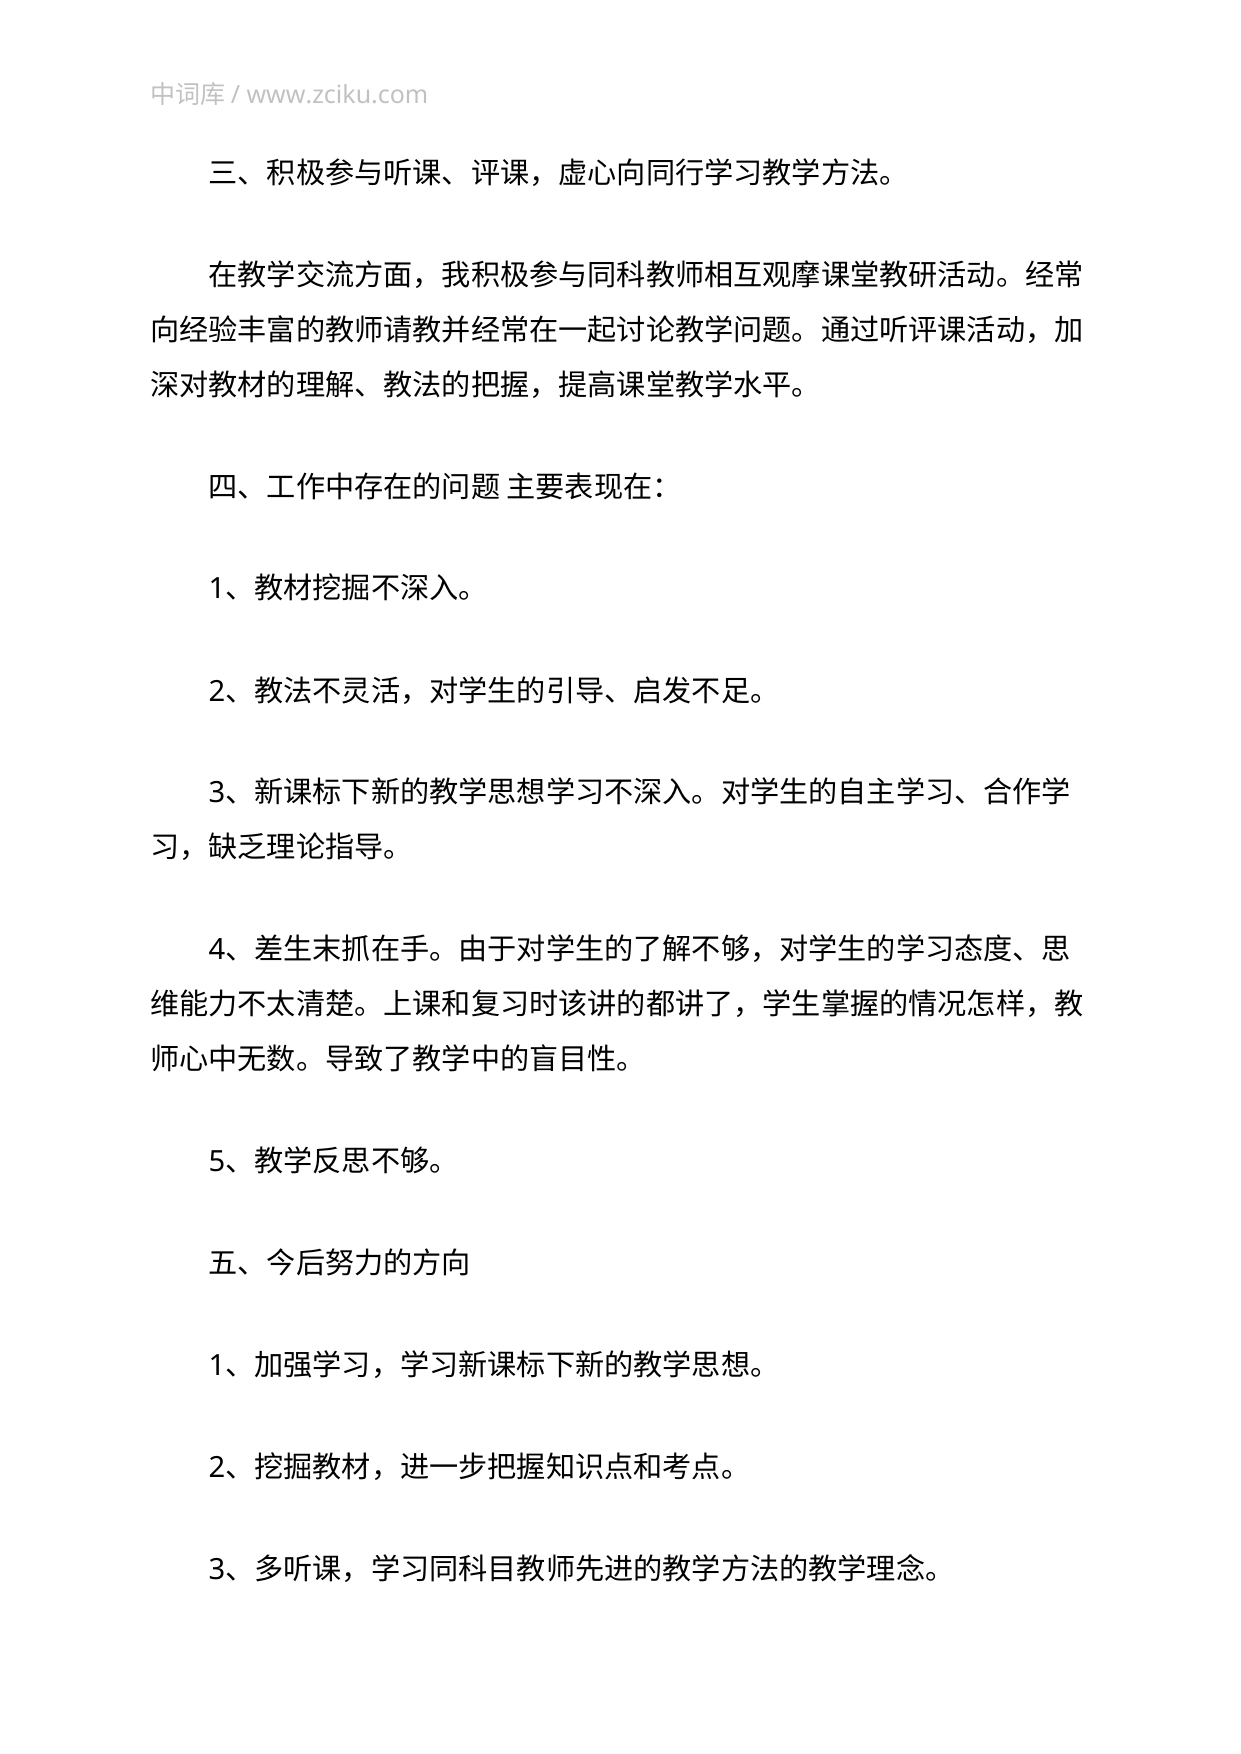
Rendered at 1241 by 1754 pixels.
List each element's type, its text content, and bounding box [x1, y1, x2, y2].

text 五、今后努力的方向 [150, 1239, 1090, 1282]
text 在教学交流方面，我积极参与同科教师相互观摩课堂教研活动。经常向经验丰富的教师请教并经常在一起讨论教学问题。通过听评课活动，加深对教材的理解、教法的把握，提高课堂教学水平。 [150, 252, 1090, 404]
text 5、教学反思不够。 [150, 1137, 1090, 1180]
text 3、新课标下新的教学思想学习不深入。对学生的自主学习、合作学习，缺乏理论指导。 [150, 769, 1090, 866]
text 三、积极参与听课、评课，虚心向同行学习教学方法。 [150, 150, 1090, 192]
text 1、加强学习，学习新课标下新的教学思想。 [150, 1341, 1090, 1384]
text 2、教法不灵活，对学生的引导、启发不足。 [150, 667, 1090, 709]
text 2、挖掘教材，进一步把握知识点和考点。 [150, 1443, 1090, 1486]
text 四、工作中存在的问题 主要表现在： [150, 463, 1090, 506]
text 3、多听课，学习同科目教师先进的教学方法的教学理念。 [150, 1545, 1090, 1588]
text 1、教材挖掘不深入。 [150, 565, 1090, 607]
text 4、差生末抓在手。由于对学生的了解不够，对学生的学习态度、思维能力不太清楚。上课和复习时该讲的都讲了，学生掌握的情况怎样，教师心中无数。导致了教学中的盲目性。 [150, 926, 1090, 1078]
